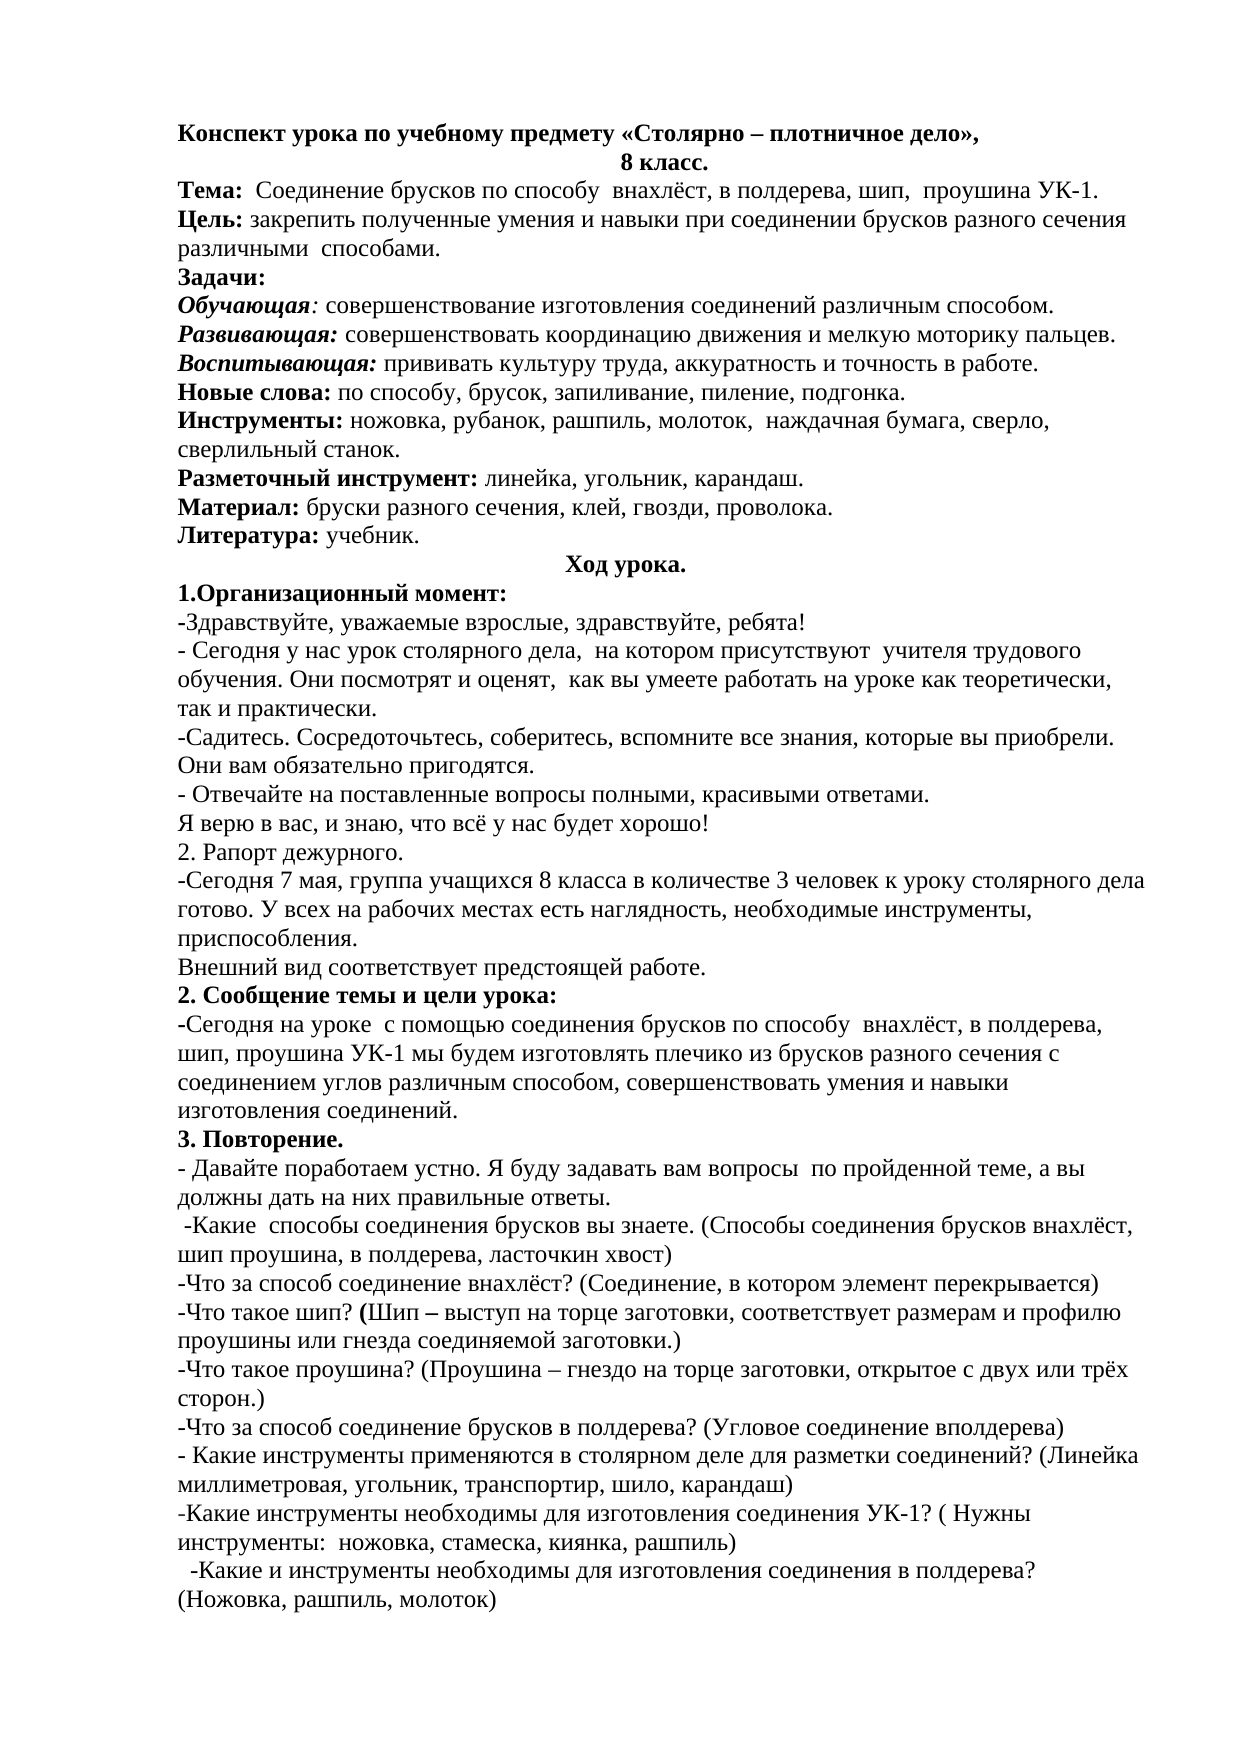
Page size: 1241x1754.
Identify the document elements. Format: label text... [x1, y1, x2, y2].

text Разметочный инструмент: линейка, угольник, карандаш. [177, 463, 1152, 492]
text Задачи: [177, 262, 1152, 291]
text - Отвечайте на поставленные вопросы полными, красивыми ответами. [177, 779, 1152, 808]
text Обучающая: совершенствование изготовления соединений различным способом. [177, 291, 1152, 319]
text Инструменты: ножовка, рубанок, рашпиль, молоток, наждачная бумага, сверло, сверлильный станок. [177, 406, 1152, 463]
text -Сегодня 7 мая, группа учащихся 8 класса в количестве 3 человек к уроку столярного дела готово. У всех на рабочих местах есть наглядность, необходимые инструменты, приспособления. [177, 866, 1152, 952]
text 2. Рапорт дежурного. [177, 837, 1152, 866]
text - Сегодня у нас урок столярного дела, на котором присутствуют учителя трудового обучения. Они посмотрят и оценят, как вы умеете работать на уроке как теоретически, так и практически. [177, 636, 1152, 722]
text Цель: закрепить полученные умения и навыки при соединении брусков разного сечения различными способами. [177, 204, 1152, 262]
text -Какие инструменты необходимы для изготовления соединения УК-1? ( Нужны инструменты: ножовка, стамеска, киянка, рашпиль) [177, 1498, 1152, 1556]
list -Что за способ соединение внахлёст? (Соединение, в котором элемент перекрывается) [177, 1268, 1152, 1297]
text -Что такое проушина? (Проушина – гнездо на торце заготовки, открытое с двух или трёх сторон.) [177, 1354, 1152, 1412]
text Литература: учебник. [177, 521, 1152, 549]
text Ход урока. [177, 549, 1152, 578]
text Тема: Соединение брусков по способу внахлёст, в полдерева, шип, проушина УК-1. [177, 176, 1152, 204]
text Внешний вид соответствует предстоящей работе. [177, 952, 1152, 981]
list 3. Повторение. [177, 1124, 1152, 1153]
text -Здравствуйте, уважаемые взрослые, здравствуйте, ребята! [177, 607, 1152, 636]
text Материал: бруски разного сечения, клей, гвозди, проволока. [177, 492, 1152, 521]
list 2. Сообщение темы и цели урока: [177, 981, 1152, 1009]
text -Садитесь. Сосредоточьтесь, соберитесь, вспомните все знания, которые вы приобрели. Они вам обязательно пригодятся. [177, 722, 1152, 779]
list 1.Организационный момент: [177, 578, 1152, 607]
text Воспитывающая: прививать культуру труда, аккуратность и точность в работе. [177, 348, 1152, 377]
text Конспект урока по учебному предмету «Столярно – плотничное дело», [177, 118, 1152, 147]
text - Давайте поработаем устно. Я буду задавать вам вопросы по пройденной теме, а вы должны дать на них правильные ответы. [177, 1153, 1152, 1211]
list -Какие способы соединения брусков вы знаете. (Способы соединения брусков внахлёст, шип проушина, в полдерева, ласточкин хвост) [177, 1211, 1152, 1268]
text Развивающая: совершенствовать координацию движения и мелкую моторику пальцев. [177, 319, 1152, 348]
text Я верю в вас, и знаю, что всё у нас будет хорошо! [177, 808, 1152, 837]
text -Что за способ соединение брусков в полдерева? (Угловое соединение вполдерева) [177, 1412, 1152, 1441]
text -Какие и инструменты необходимы для изготовления соединения в полдерева? (Ножовка, рашпиль, молоток) [177, 1556, 1152, 1613]
text -Сегодня на уроке с помощью соединения брусков по способу внахлёст, в полдерева, шип, проушина УК-1 мы будем изготовлять плечико из брусков разного сечения с соединением углов различным способом, совершенствовать умения и навыки изготовления соединений. [177, 1009, 1152, 1124]
text 8 класс. [177, 147, 1152, 176]
list - Какие инструменты применяются в столярном деле для разметки соединений? (Линейка миллиметровая, угольник, транспортир, шило, карандаш) [177, 1441, 1152, 1498]
text Новые слова: по способу, брусок, запиливание, пиление, подгонка. [177, 377, 1152, 406]
list -Что такое шип? (Шип – выступ на торце заготовки, соответствует размерам и профилю проушины или гнезда соединяемой заготовки.) [177, 1297, 1152, 1354]
